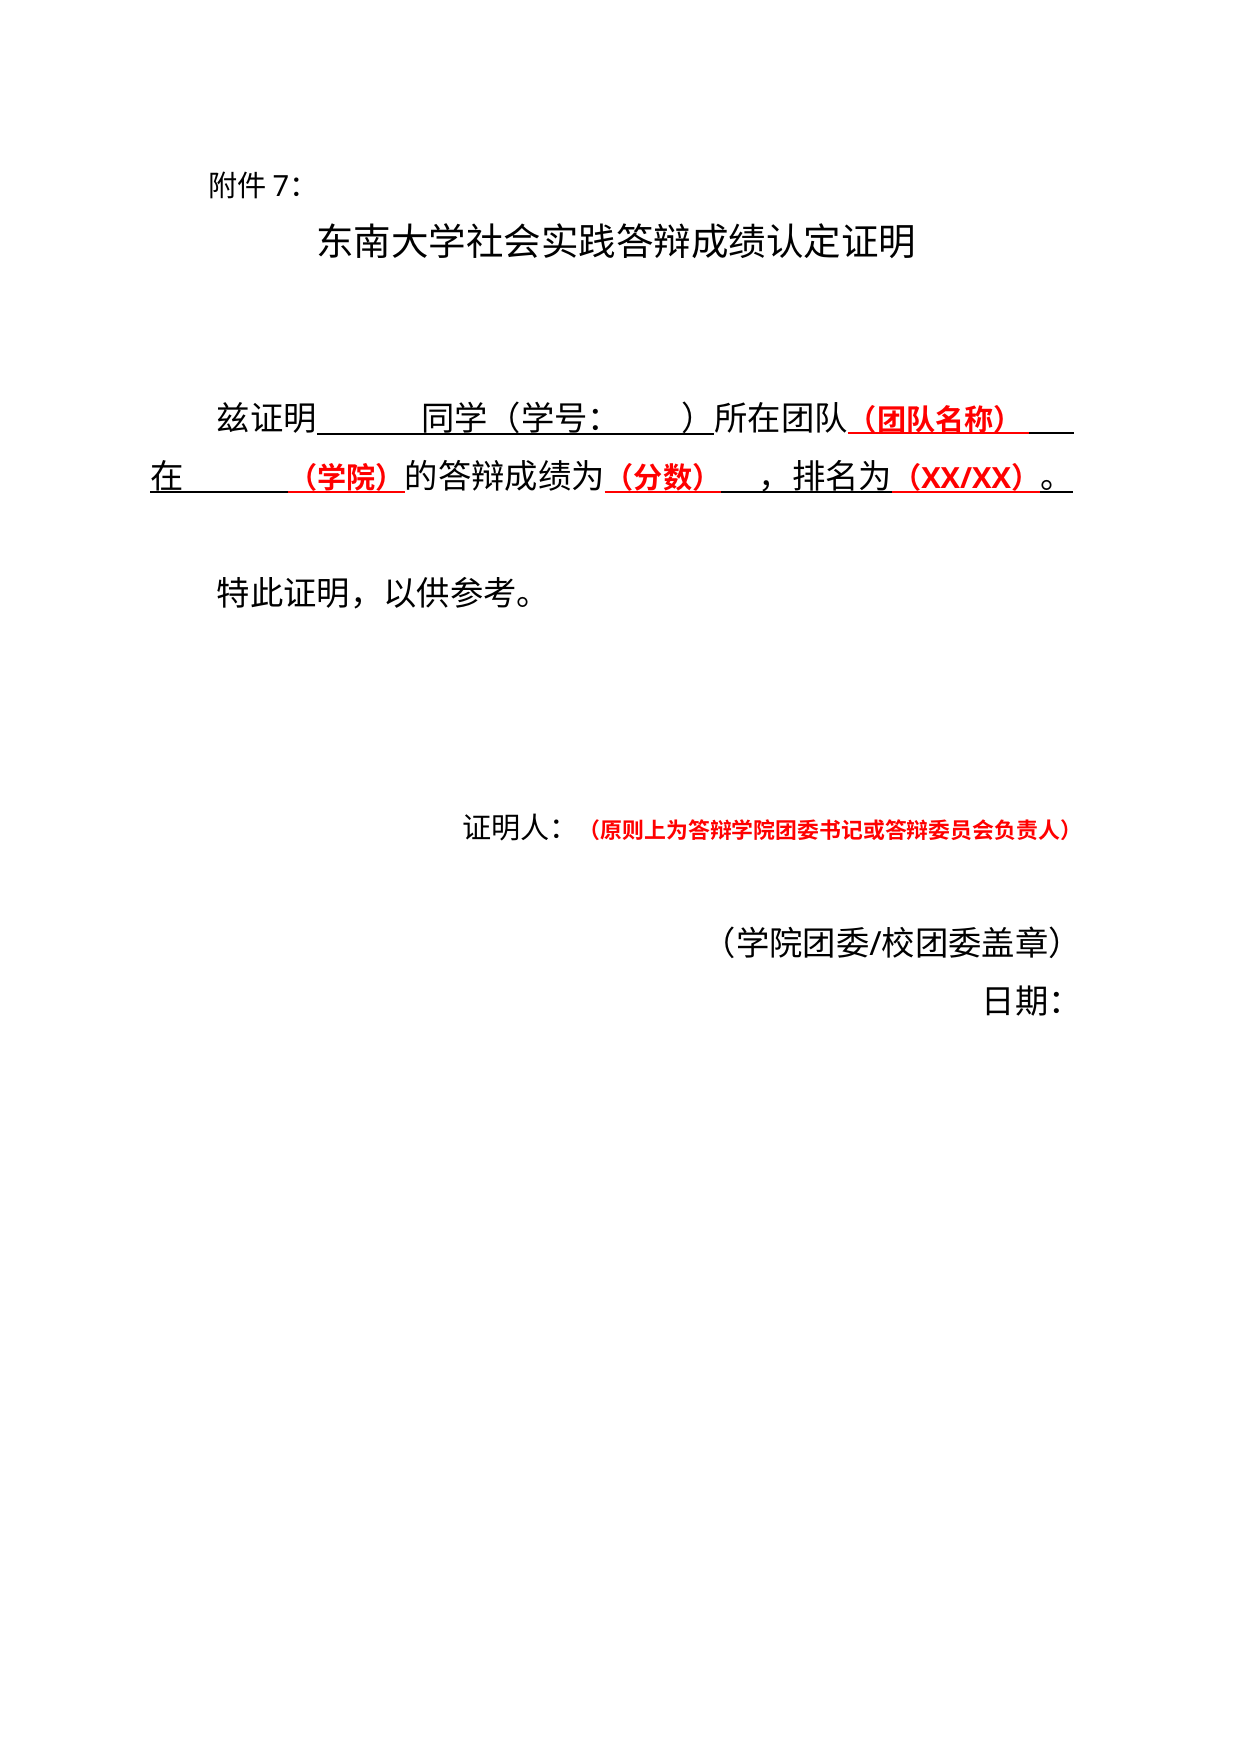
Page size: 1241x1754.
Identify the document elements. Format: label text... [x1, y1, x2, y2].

text 日期： [150, 967, 1081, 1025]
text 东南大学社会实践答辩成绩认定证明 [150, 208, 1081, 267]
text 附件7： [150, 150, 1090, 208]
text 兹证明 同学（学号： ）所在团队（团队名称） 在 （学院）的答辩成绩为（分数） ，排名为（XX/XX）。 [150, 383, 1081, 500]
text 特此证明，以供参考。 [150, 558, 1081, 617]
text （学院团委/校团委盖章） [150, 908, 1081, 967]
text 证明人：（原则上为答辩学院团委书记或答辩委员会负责人） [150, 792, 1081, 850]
